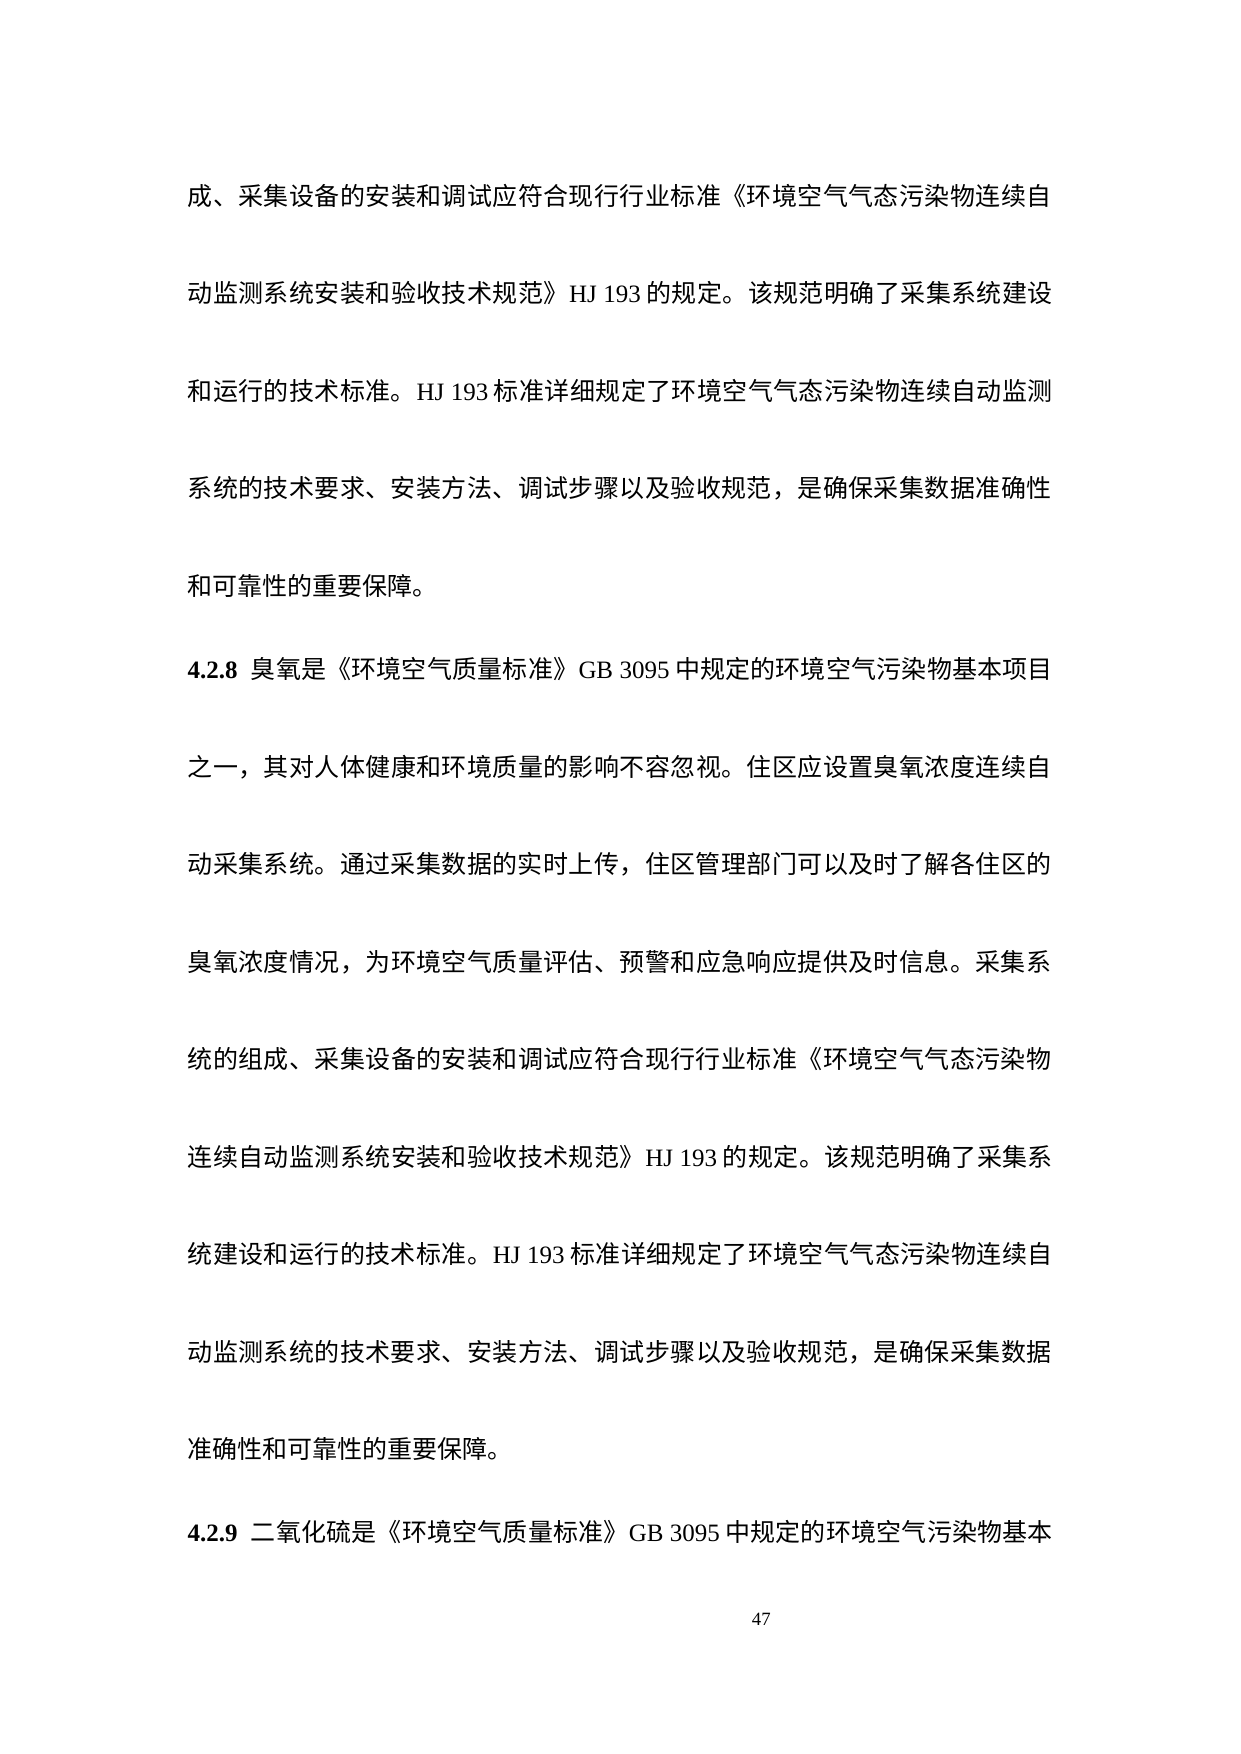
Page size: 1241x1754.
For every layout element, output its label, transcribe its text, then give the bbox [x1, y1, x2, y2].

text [187, 162, 1053, 617]
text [187, 1498, 1053, 1563]
text 4.2.8 臭氧是《环境空气质量标准》GB 3095中规定的环境空气污染物基本项目之一，其对人体健康和环境质量的影响不容忽视。住区应设置臭氧浓度连续自动采集系统。通过采集数据的实时上传，住区管理部门可以及时了解各住区的臭氧浓度情况，为环境空气质量评估、预警和应急响应提供及时信息。采集系统的组成、采集设备的安装和调试应符合现行行业标准《环境空气气态污染物连续自动监测系统安装和验收技术规范》HJ 193的规定。该规范明确了采集系统建设和运行的技术标准。HJ 193标准详细规定了环境空气气态污染物连续自动监测系统的技术要求、安装方法、调试步骤以及验收规范，是确保采集数据准确性和可靠性的重要保障。 [187, 635, 1053, 1480]
